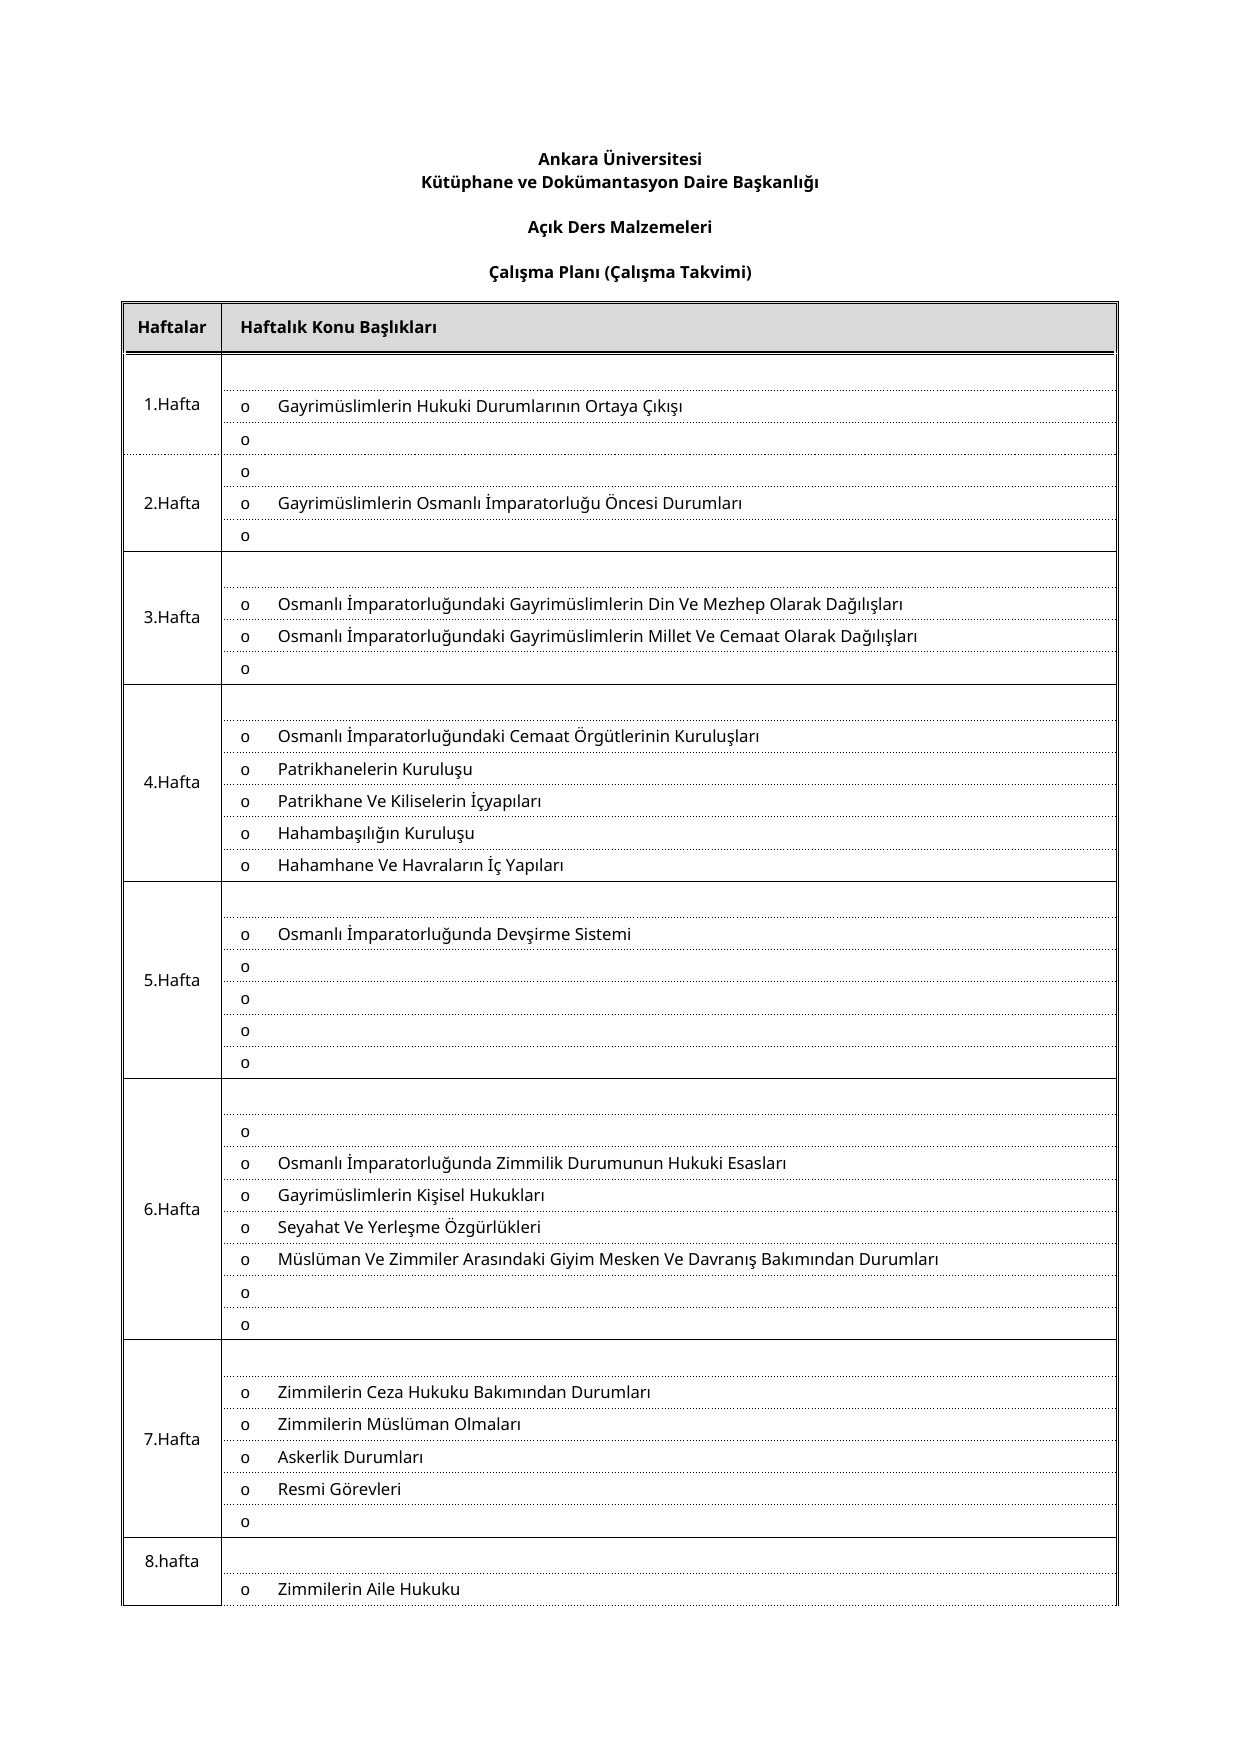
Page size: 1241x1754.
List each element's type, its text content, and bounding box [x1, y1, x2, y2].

table_cell [222, 1079, 1116, 1114]
table_cell [222, 1340, 1116, 1376]
table_cell [222, 685, 1116, 720]
table_cell [222, 422, 1116, 454]
table_cell [222, 1114, 1116, 1146]
table_cell 4.Hafta [124, 685, 221, 881]
table_cell 2.Hafta [124, 454, 221, 551]
table_header Haftalar [124, 304, 221, 351]
table_cell [222, 1046, 1116, 1078]
table_cell [222, 1504, 1116, 1537]
table_cell Osmanlı İmparatorluğunda Devşirme Sistemi [222, 917, 1116, 949]
text Kütüphane ve Dokümantasyon Daire Başkanlığı [148, 170, 1093, 193]
table_cell [222, 552, 1116, 587]
subtitle Çalışma Planı (Çalışma Takvimi) [148, 261, 1093, 284]
table_cell Gayrimüslimlerin Osmanlı İmparatorluğu Öncesi Durumları [222, 486, 1116, 518]
table_cell [222, 949, 1116, 981]
table_cell Osmanlı İmparatorluğundaki Cemaat Örgütlerinin Kuruluşları [222, 720, 1116, 752]
table_cell Osmanlı İmparatorluğunda Zimmilik Durumunun Hukuki Esasları [222, 1146, 1116, 1178]
table_cell Hahambaşılığın Kuruluşu [222, 816, 1116, 848]
table_cell Zimmilerin Aile Hukuku [222, 1573, 1116, 1605]
text Açık Ders Malzemeleri [148, 216, 1093, 238]
table_cell Zimmilerin Ceza Hukuku Bakımından Durumları [222, 1376, 1116, 1408]
table_cell Osmanlı İmparatorluğundaki Gayrimüslimlerin Millet Ve Cemaat Olarak Dağılışları [222, 619, 1116, 651]
table_header Haftalık Konu Başlıkları [222, 304, 1116, 351]
table_cell Resmi Görevleri [222, 1472, 1116, 1504]
table_cell [222, 454, 1116, 486]
table_cell Müslüman Ve Zimmiler Arasındaki Giyim Mesken Ve Davranış Bakımından Durumları [222, 1243, 1116, 1275]
table_cell [222, 1014, 1116, 1046]
table_cell Gayrimüslimlerin Hukuki Durumlarının Ortaya Çıkışı [222, 390, 1116, 422]
table_cell Gayrimüslimlerin Kişisel Hukukları [222, 1179, 1116, 1211]
table_cell 3.Hafta [124, 552, 221, 683]
table_cell [222, 981, 1116, 1013]
table_cell Askerlik Durumları [222, 1440, 1116, 1472]
table_cell Patrikhanelerin Kuruluşu [222, 752, 1116, 784]
table_cell [222, 519, 1116, 551]
table_cell 7.Hafta [124, 1340, 221, 1537]
table_cell 5.Hafta [124, 882, 221, 1078]
table_cell [222, 1275, 1116, 1307]
table_cell [222, 351, 1116, 390]
table_cell [222, 882, 1116, 917]
table_cell 6.Hafta [124, 1079, 221, 1339]
table_cell 8.hafta [124, 1538, 221, 1605]
table_cell Osmanlı İmparatorluğundaki Gayrimüslimlerin Din Ve Mezhep Olarak Dağılışları [222, 587, 1116, 619]
table_cell Patrikhane Ve Kiliselerin İçyapıları [222, 784, 1116, 816]
text Ankara Üniversitesi [148, 148, 1093, 170]
table_cell Hahamhane Ve Havraların İç Yapıları [222, 849, 1116, 881]
table_cell [222, 1538, 1116, 1573]
table_cell [222, 1307, 1116, 1339]
table_cell 1.Hafta [124, 351, 221, 454]
table_cell [222, 651, 1116, 683]
table_cell Zimmilerin Müslüman Olmaları [222, 1408, 1116, 1440]
table_cell Seyahat Ve Yerleşme Özgürlükleri [222, 1211, 1116, 1243]
